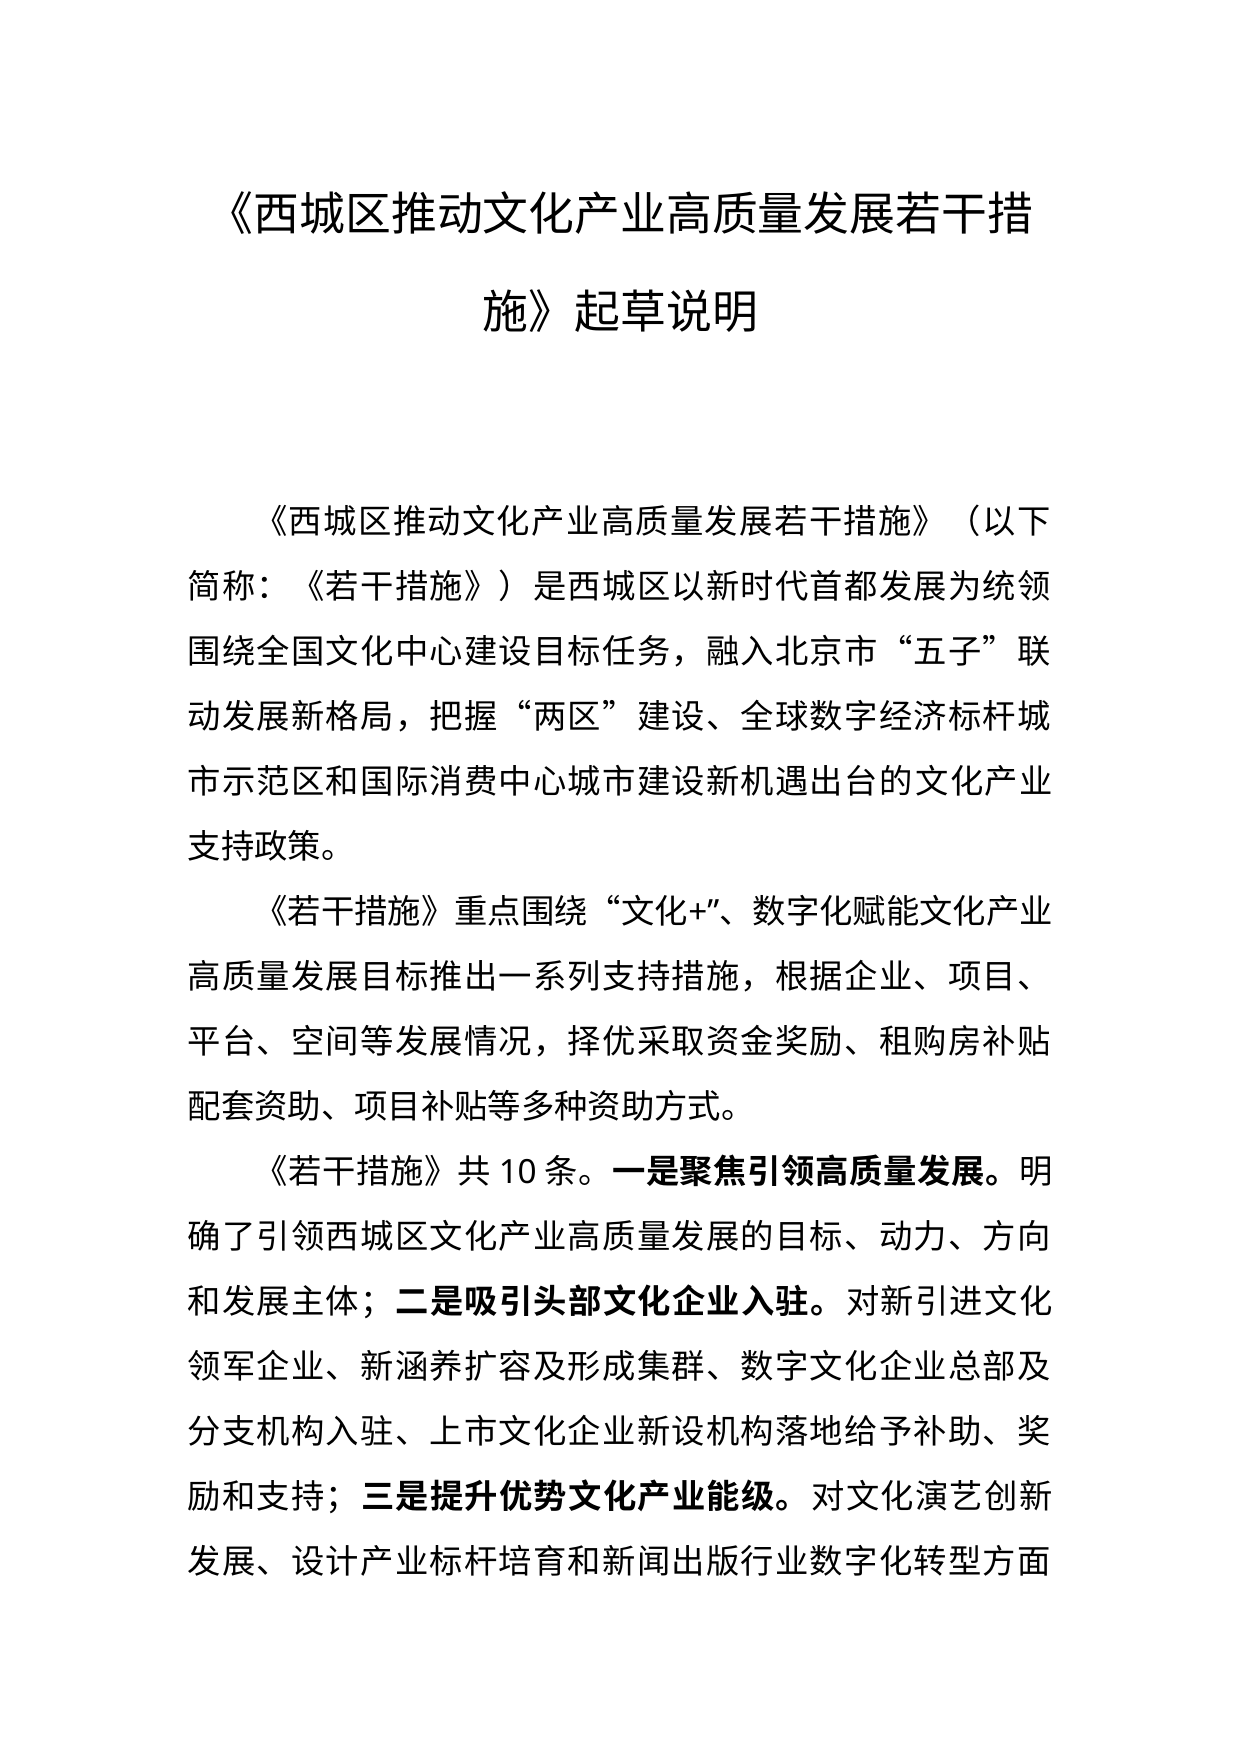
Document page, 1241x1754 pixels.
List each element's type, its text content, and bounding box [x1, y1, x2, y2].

text 《西城区推动文化产业高质量发展若干措施》起草说明 [187, 162, 1053, 357]
text 《西城区推动文化产业高质量发展若干措施》（以下简称：《若干措施》）是西城区以新时代首都发展为统领，围绕全国文化中心建设目标任务，融入北京市“五子”联动发展新格局，把握“两区”建设、全球数字经济标杆城市示范区和国际消费中心城市建设新机遇出台的文化产业支持政策。 [187, 487, 1053, 877]
text 《若干措施》重点围绕“文化+”、数字化赋能文化产业高质量发展目标推出一系列支持措施，根据企业、项目、平台、空间等发展情况，择优采取资金奖励、租购房补贴、配套资助、项目补贴等多种资助方式。 [187, 877, 1053, 1137]
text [187, 1137, 1053, 1592]
